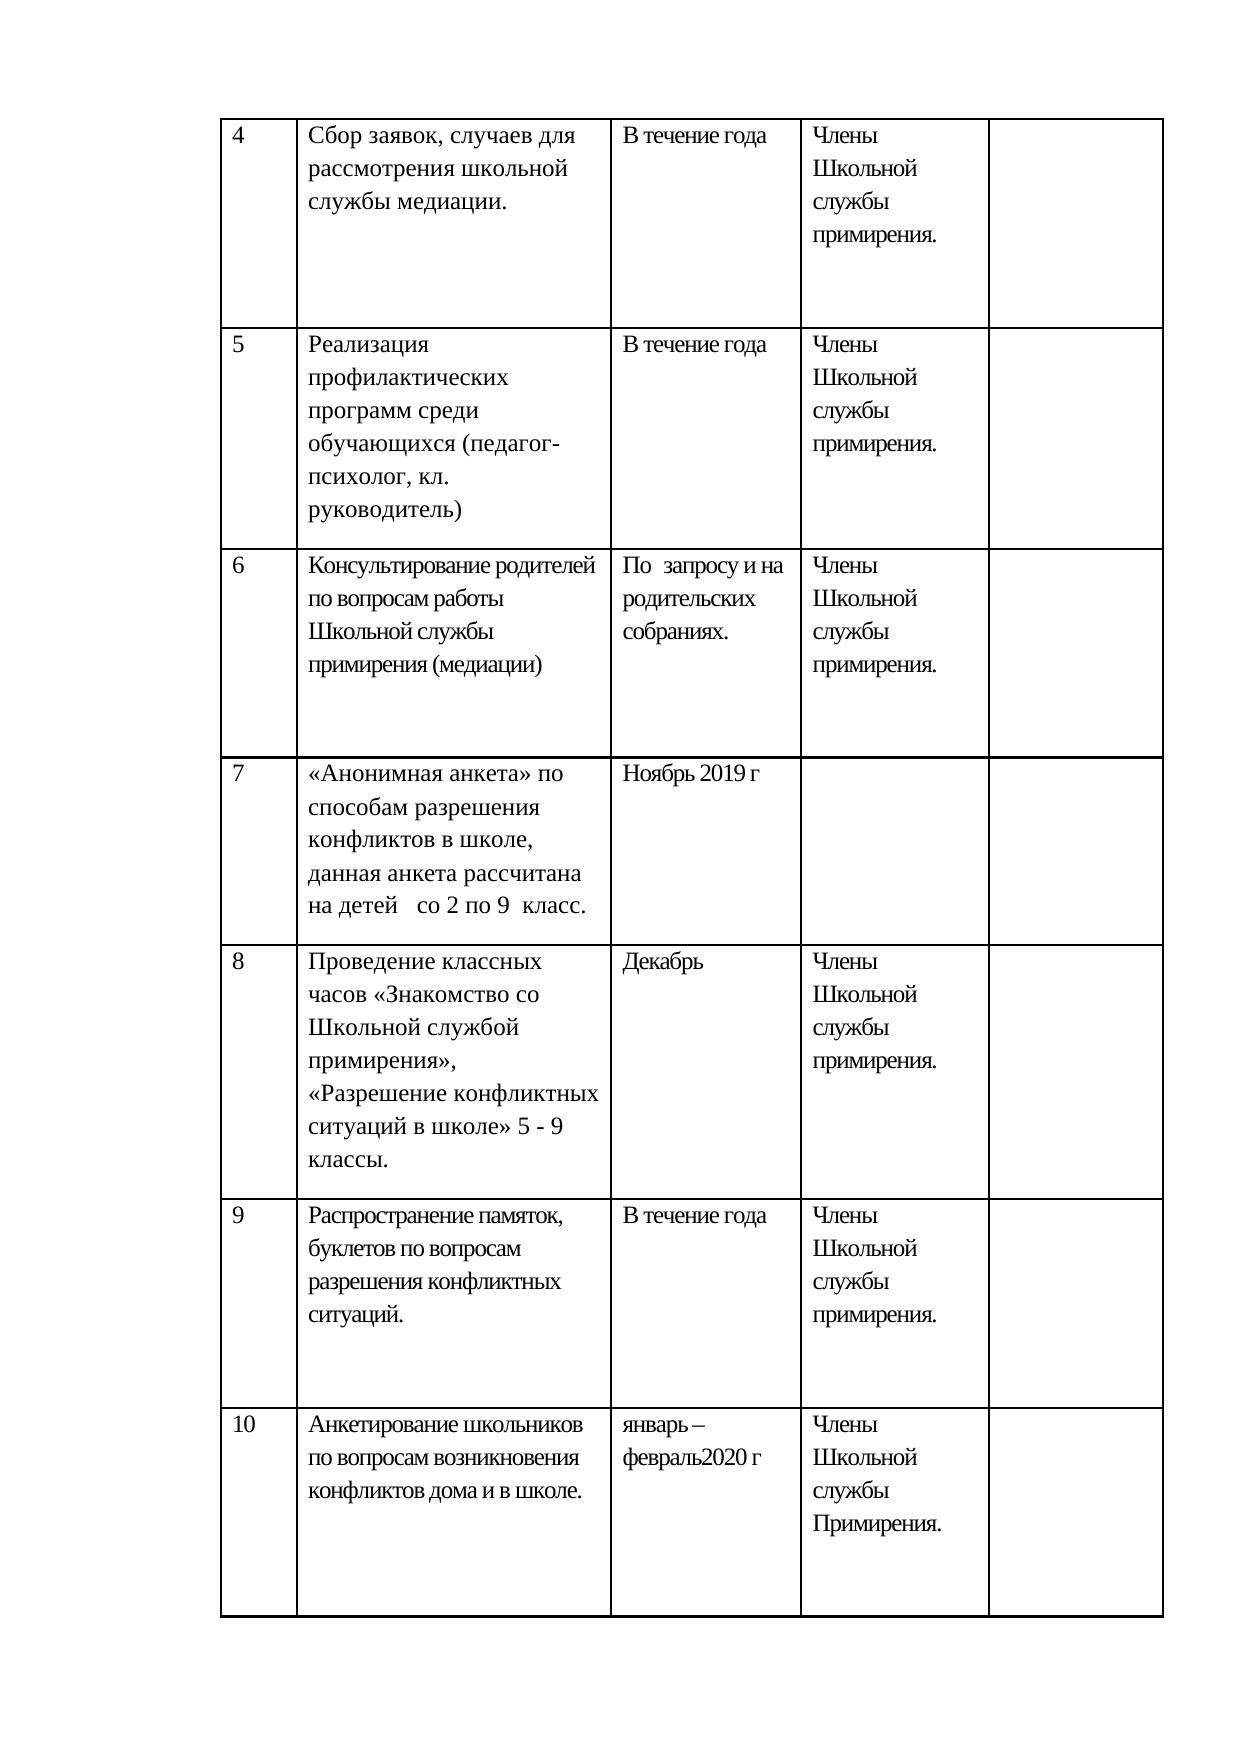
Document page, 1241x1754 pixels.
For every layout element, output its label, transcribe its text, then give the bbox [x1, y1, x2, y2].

table_cell 10 [222, 1409, 296, 1615]
table_cell Распространение памяток, буклетов по вопросам разрешения конфликтных ситуаций. [298, 1200, 610, 1407]
table_cell В течение года [612, 1200, 800, 1407]
table_cell Анкетирование школьников по вопросам возникновения конфликтов дома и в школе. [298, 1409, 610, 1615]
table_cell [990, 550, 1162, 756]
table_cell Проведение классных часов «Знакомство со Школьной службой примирения», «Разрешение конфликтных ситуаций в школе» 5 - 9 классы. [298, 946, 610, 1198]
table_cell Консультирование родителей по вопросам работы Школьной службы примирения (медиации) [298, 550, 610, 756]
table_cell 4 [222, 120, 296, 327]
table_cell Декабрь [612, 946, 800, 1198]
table_cell В течение года [612, 120, 800, 327]
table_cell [802, 120, 988, 327]
table_cell Члены Школьной службы примирения. [802, 946, 988, 1198]
table_cell В течение года [612, 329, 800, 548]
table_cell По запросу и на родительских собраниях. [612, 550, 800, 756]
table_cell 5 [222, 329, 296, 548]
table_cell Сбор заявок, случаев для рассмотрения школьной службы медиации. [298, 120, 610, 327]
table_cell Члены Школьной службы примирения. [802, 1200, 988, 1407]
table_cell «Анонимная анкета» по способам разрешения конфликтов в школе, данная анкета рассчитана на детей со 2 по 9 класс. [298, 759, 610, 944]
table_cell январь – февраль2020 г [612, 1409, 800, 1615]
table_cell Реализация профилактических программ среди обучающихся (педагог-психолог, кл. руководитель) [298, 329, 610, 548]
table_cell [990, 759, 1162, 944]
table_cell [990, 329, 1162, 548]
table_cell 8 [222, 946, 296, 1198]
table_cell [990, 1409, 1162, 1615]
table_cell [802, 759, 988, 944]
table_cell 7 [222, 759, 296, 944]
table_cell Члены Школьной службы Примирения. [802, 1409, 988, 1615]
table_cell Члены Школьной службы примирения. [802, 329, 988, 548]
table_cell [990, 1200, 1162, 1407]
table_cell Члены Школьной службы примирения. [802, 550, 988, 756]
table_cell [990, 946, 1162, 1198]
table_cell 9 [222, 1200, 296, 1407]
table_cell Ноябрь 2019 г [612, 759, 800, 944]
table_cell [990, 120, 1162, 327]
table_cell 6 [222, 550, 296, 756]
